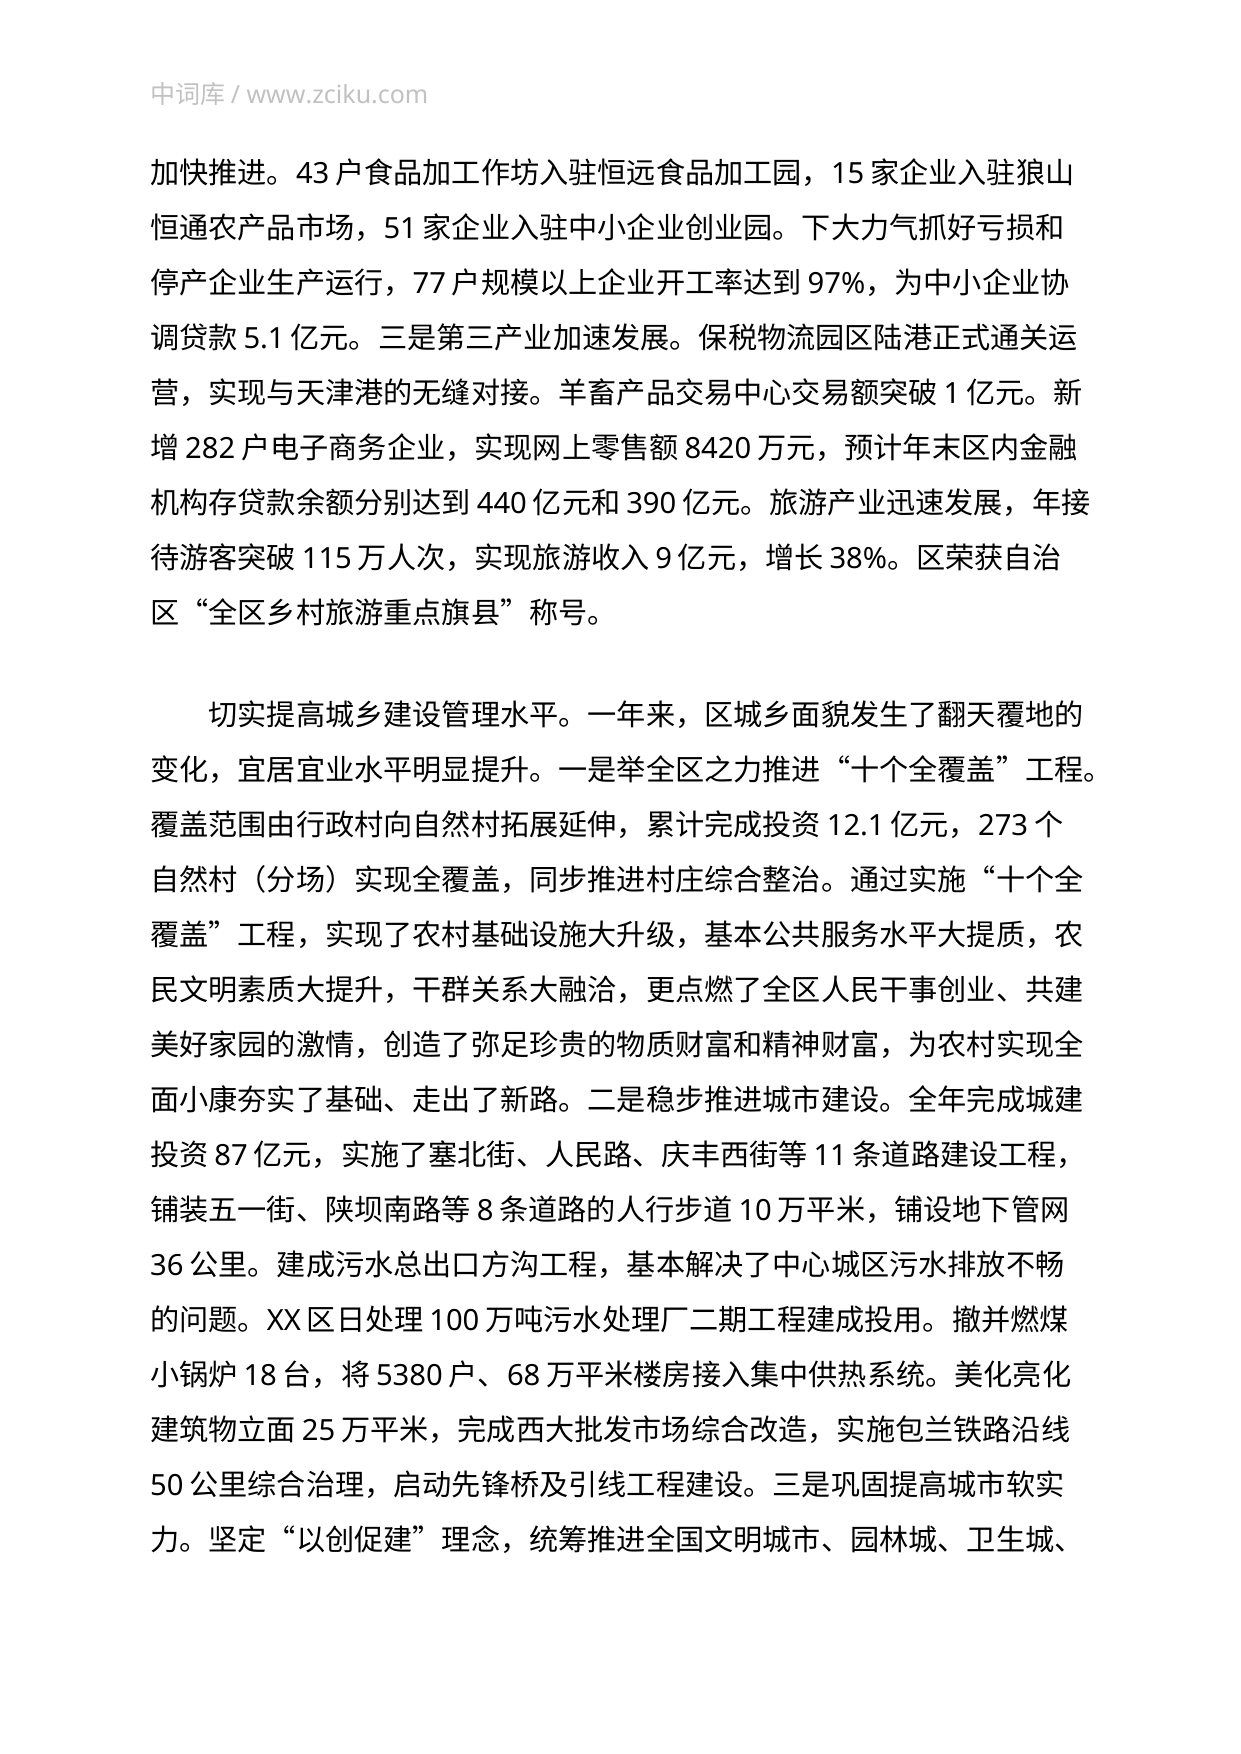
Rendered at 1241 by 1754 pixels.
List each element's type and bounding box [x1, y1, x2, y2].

text [150, 150, 1090, 632]
text [150, 692, 1090, 1558]
